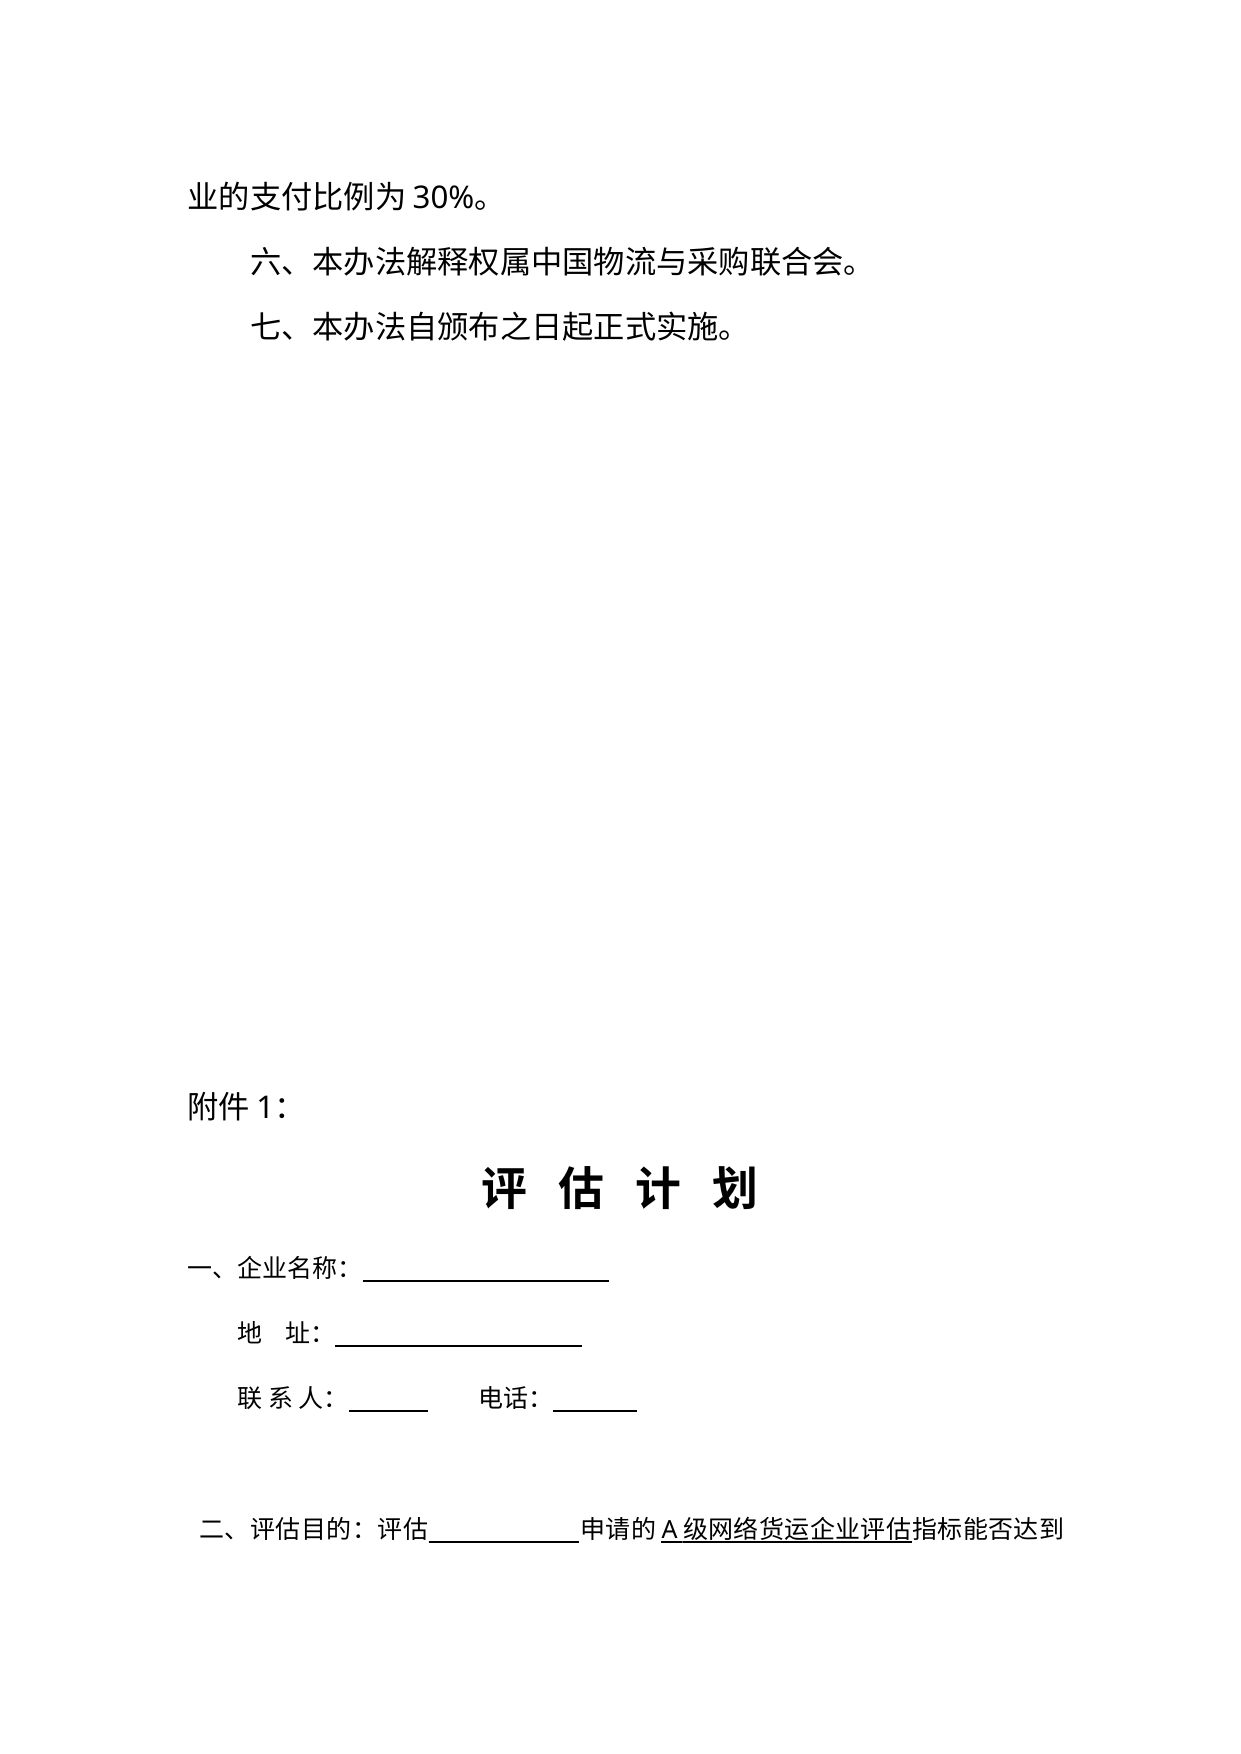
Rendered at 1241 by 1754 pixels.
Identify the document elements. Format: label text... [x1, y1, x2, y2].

text 评 估 计 划 [187, 1137, 1053, 1234]
text 七、本办法自颁布之日起正式实施。 [187, 292, 1053, 357]
text 六、本办法解释权属中国物流与采购联合会。 [187, 227, 1053, 292]
text 一、企业名称： [187, 1234, 1053, 1299]
text 附件1： [187, 1072, 1053, 1137]
text 联 系 人： 电话： [187, 1364, 1053, 1429]
text 地 址： [187, 1299, 1053, 1364]
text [187, 162, 1053, 227]
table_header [189, 1496, 1075, 1584]
